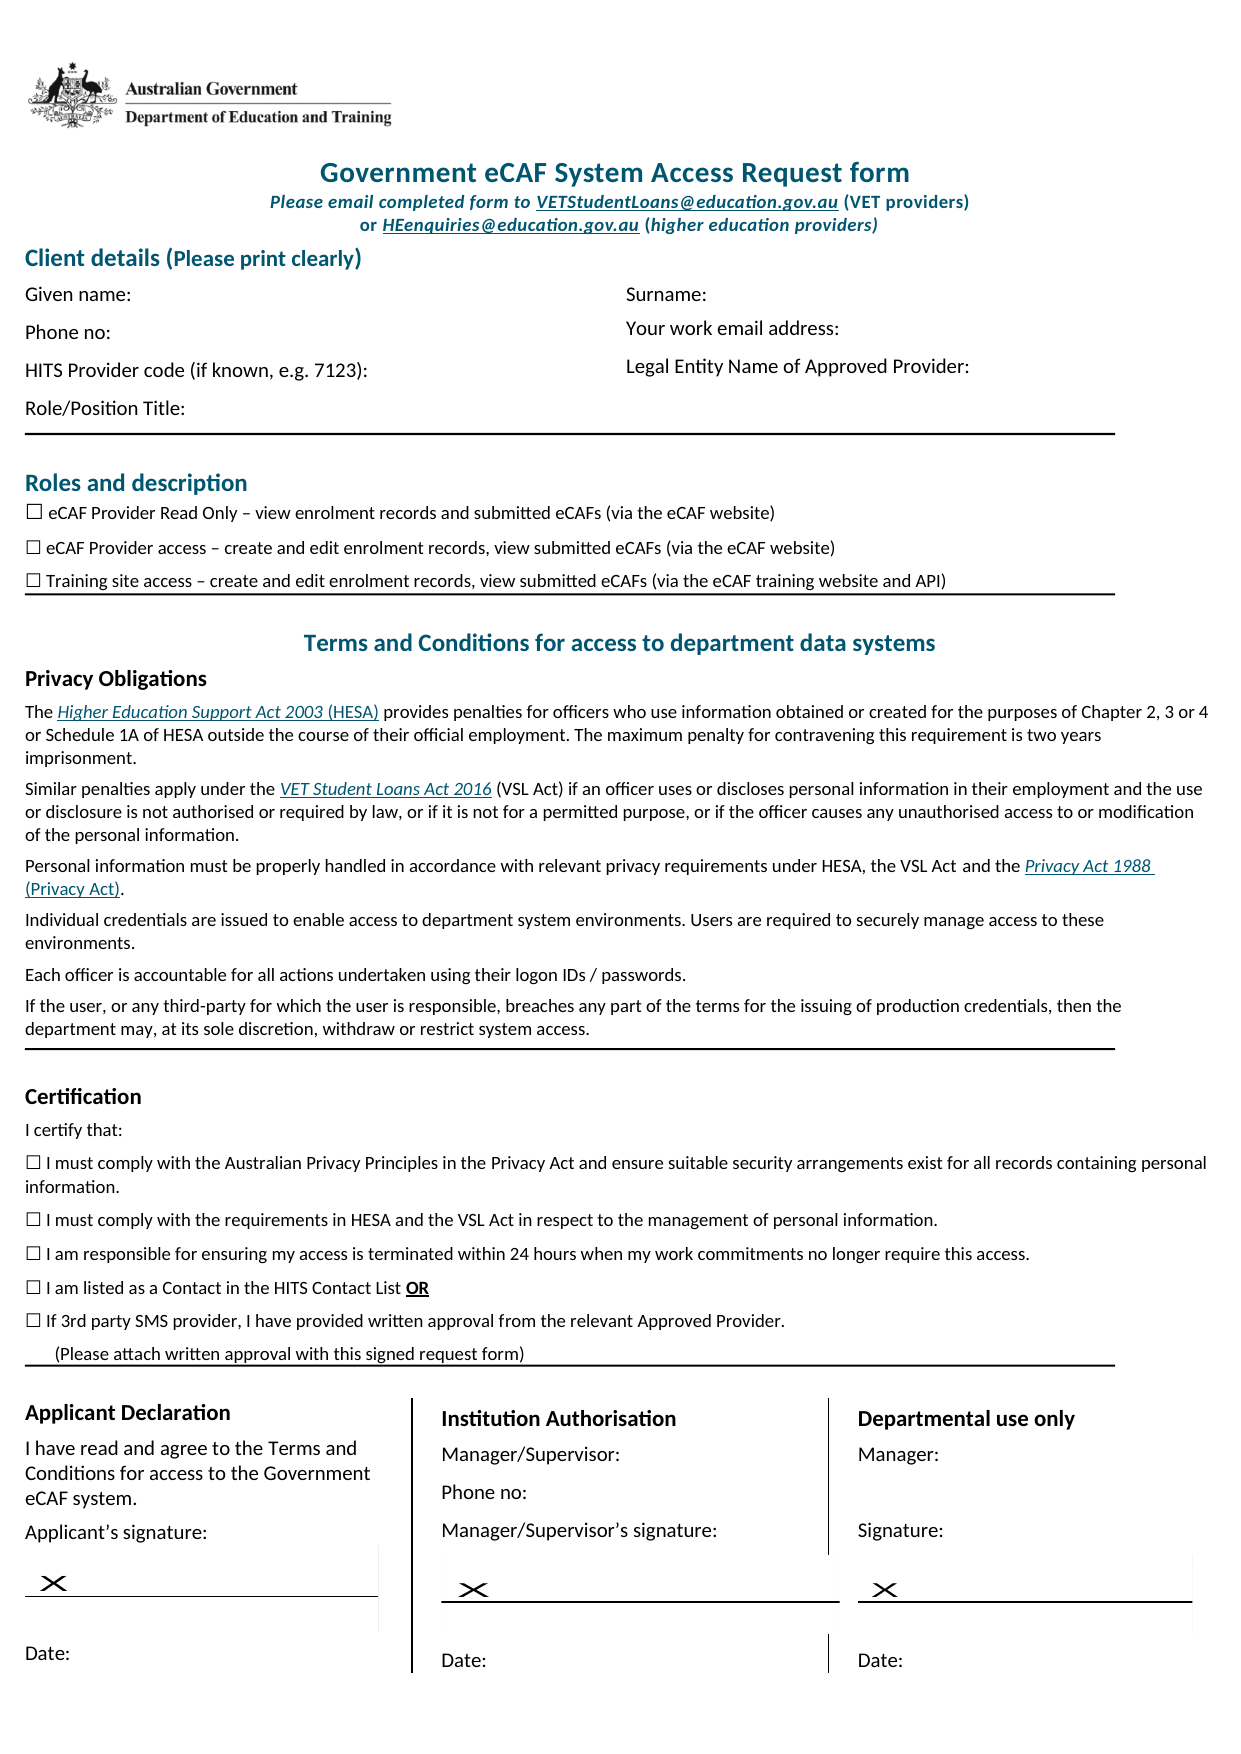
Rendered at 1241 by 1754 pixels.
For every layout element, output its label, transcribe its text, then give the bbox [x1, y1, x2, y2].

text The Higher Education Support Act 2003 (HESA) provides penalties for officers who use information obtained or created for the purposes of Chapter 2, 3 or 4 or Schedule 1A of HESA outside the course of their official employment. The maximum penalty for contravening this requirement is two years imprisonment. [25, 700, 1215, 769]
title Government eCAF System Access Request form Please email completed form to VETStudentLoans@education.gov.au (VET providers) [25, 149, 1215, 213]
text Each officer is accountable for all actions undertaken using their logon IDs / passwords. [25, 963, 1215, 986]
text HITS Provider code (if known, e.g. 7123): [25, 357, 614, 382]
text Phone no: [441, 1479, 798, 1504]
text Date: [441, 1647, 798, 1672]
picture [24, 58, 393, 142]
text I certify that: [25, 1118, 1215, 1141]
text I have read and agree to the Terms and Conditions for access to the Government eCAF system. [25, 1435, 382, 1511]
text (Please attach written approval with this signed request form) [54, 1342, 1215, 1364]
subtitle Institution Authorisation [441, 1404, 798, 1433]
text Date: [858, 1647, 1215, 1672]
text If 3rd party SMS provider, I have provided written approval from the relevant Approved Provider. [25, 1308, 1215, 1333]
text eCAF Provider access – create and edit enrolment records, view submitted eCAFs (via the eCAF website) [25, 534, 1215, 559]
subtitle Departmental use only [858, 1404, 1215, 1433]
text Phone no: [25, 319, 614, 344]
text If the user, or any third-party for which the user is responsible, breaches any part of the terms for the issuing of production credentials, then the department may, at its sole discretion, withdraw or restrict system access. [25, 994, 1215, 1040]
text I must comply with the Australian Privacy Principles in the Privacy Act and ensure suitable security arrangements exist for all records containing personal information. [25, 1149, 1215, 1198]
text Manager/Supervisor: [441, 1441, 798, 1466]
text I must comply with the requirements in HESA and the VSL Act in respect to the management of personal information. [25, 1206, 1215, 1232]
text Signature: [858, 1517, 1215, 1542]
text Training site access – create and edit enrolment records, view submitted eCAFs (via the eCAF training website and API) [25, 568, 1215, 619]
subtitle Applicant Declaration [25, 1398, 382, 1426]
picture [286, 710, 293, 716]
text Role/Position Title: Surname: [25, 395, 614, 420]
text Manager: [858, 1441, 1215, 1466]
title or HEenquiries@education.gov.au (higher education providers) [25, 213, 1215, 236]
text Date: [25, 1641, 382, 1666]
text eCAF Provider Read Only – view enrolment records and submitted eCAFs (via the eCAF website) [25, 497, 1215, 526]
subtitle Client details (Please print clearly) [25, 242, 1215, 273]
text Applicant’s signature: [25, 1519, 382, 1632]
text Individual credentials are issued to enable access to department system environments. Users are required to securely manage access to these environments. [25, 908, 1215, 954]
picture [345, 706, 351, 718]
subtitle Certification [25, 1082, 1215, 1110]
text Similar penalties apply under the VET Student Loans Act 2016 (VSL Act) if an officer uses or discloses personal information in their employment and the use or disclosure is not authorised or required by law, or if it is not for a permitted purpose, or if the officer causes any unauthorised access to or modification of the personal information. [25, 777, 1215, 846]
text Your work email address: [626, 315, 1215, 340]
text Legal Entity Name of Approved Provider: [626, 353, 1215, 378]
text I am responsible for ensuring my access is terminated within 24 hours when my work commitments no longer require this access. [25, 1240, 1215, 1266]
text Given name: [25, 281, 614, 307]
subtitle Roles and description [25, 467, 1215, 497]
subtitle Privacy Obligations [25, 664, 1215, 692]
text Personal information must be properly handled in accordance with relevant privacy requirements under HESA, the VSL Act and the Privacy Act 1988 (Privacy Act). [25, 854, 1215, 900]
subtitle Terms and Conditions for access to department data systems [25, 627, 1215, 658]
text I am listed as a Contact in the HITS Contact List OR [25, 1274, 1215, 1299]
text Manager/Supervisor’s signature: [441, 1517, 798, 1542]
